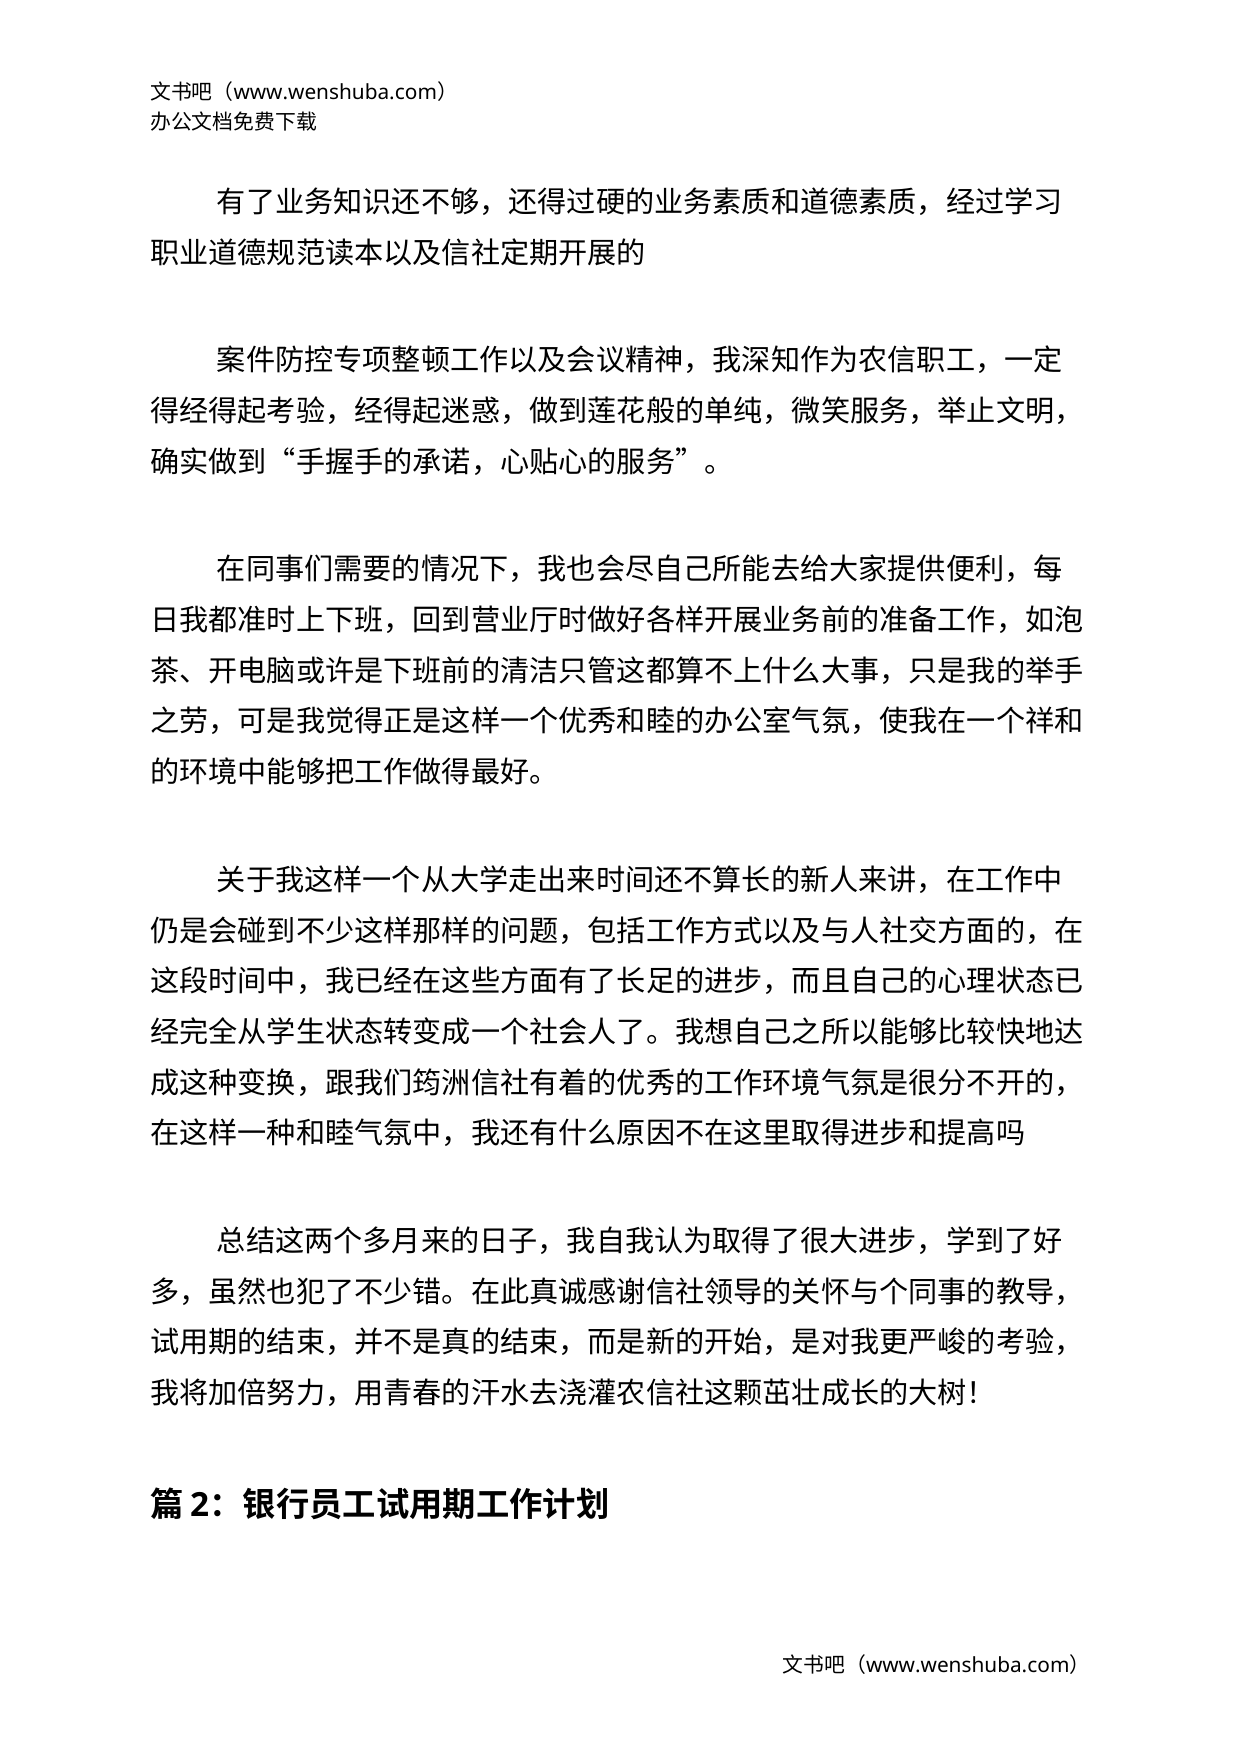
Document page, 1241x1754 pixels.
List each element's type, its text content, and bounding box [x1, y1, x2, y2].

text 关于我这样一个从大学走出来时间还不算长的新人来讲，在工作中仍是会碰到不少这样那样的问题，包括工作方式以及与人社交方面的，在这段时间中，我已经在这些方面有了长足的进步，而且自己的心理状态已经完全从学生状态转变成一个社会人了。我想自己之所以能够比较快地达成这种变换，跟我们筠洲信社有着的优秀的工作环境气氛是很分不开的，在这样一种和睦气氛中，我还有什么原因不在这里取得进步和提高吗 [150, 856, 1090, 1152]
text 有了业务知识还不够，还得过硬的业务素质和道德素质，经过学习职业道德规范读本以及信社定期开展的 [150, 178, 1090, 271]
text 总结这两个多月来的日子，我自我认为取得了很大进步，学到了好多，虽然也犯了不少错。在此真诚感谢信社领导的关怀与个同事的教导，试用期的结束，并不是真的结束，而是新的开始，是对我更严峻的考验，我将加倍努力，用青春的汗水去浇灌农信社这颗茁壮成长的大树！ [150, 1218, 1090, 1412]
text 篇2：银行员工试用期工作计划 [150, 1477, 1090, 1526]
text 案件防控专项整顿工作以及会议精神，我深知作为农信职工，一定得经得起考验，经得起迷惑，做到莲花般的单纯，微笑服务，举止文明，确实做到“手握手的承诺，心贴心的服务”。 [150, 337, 1090, 481]
text 在同事们需要的情况下，我也会尽自己所能去给大家提供便利，每日我都准时上下班，回到营业厅时做好各样开展业务前的准备工作，如泡茶、开电脑或许是下班前的清洁只管这都算不上什么大事，只是我的举手之劳，可是我觉得正是这样一个优秀和睦的办公室气氛，使我在一个祥和的环境中能够把工作做得最好。 [150, 546, 1090, 791]
